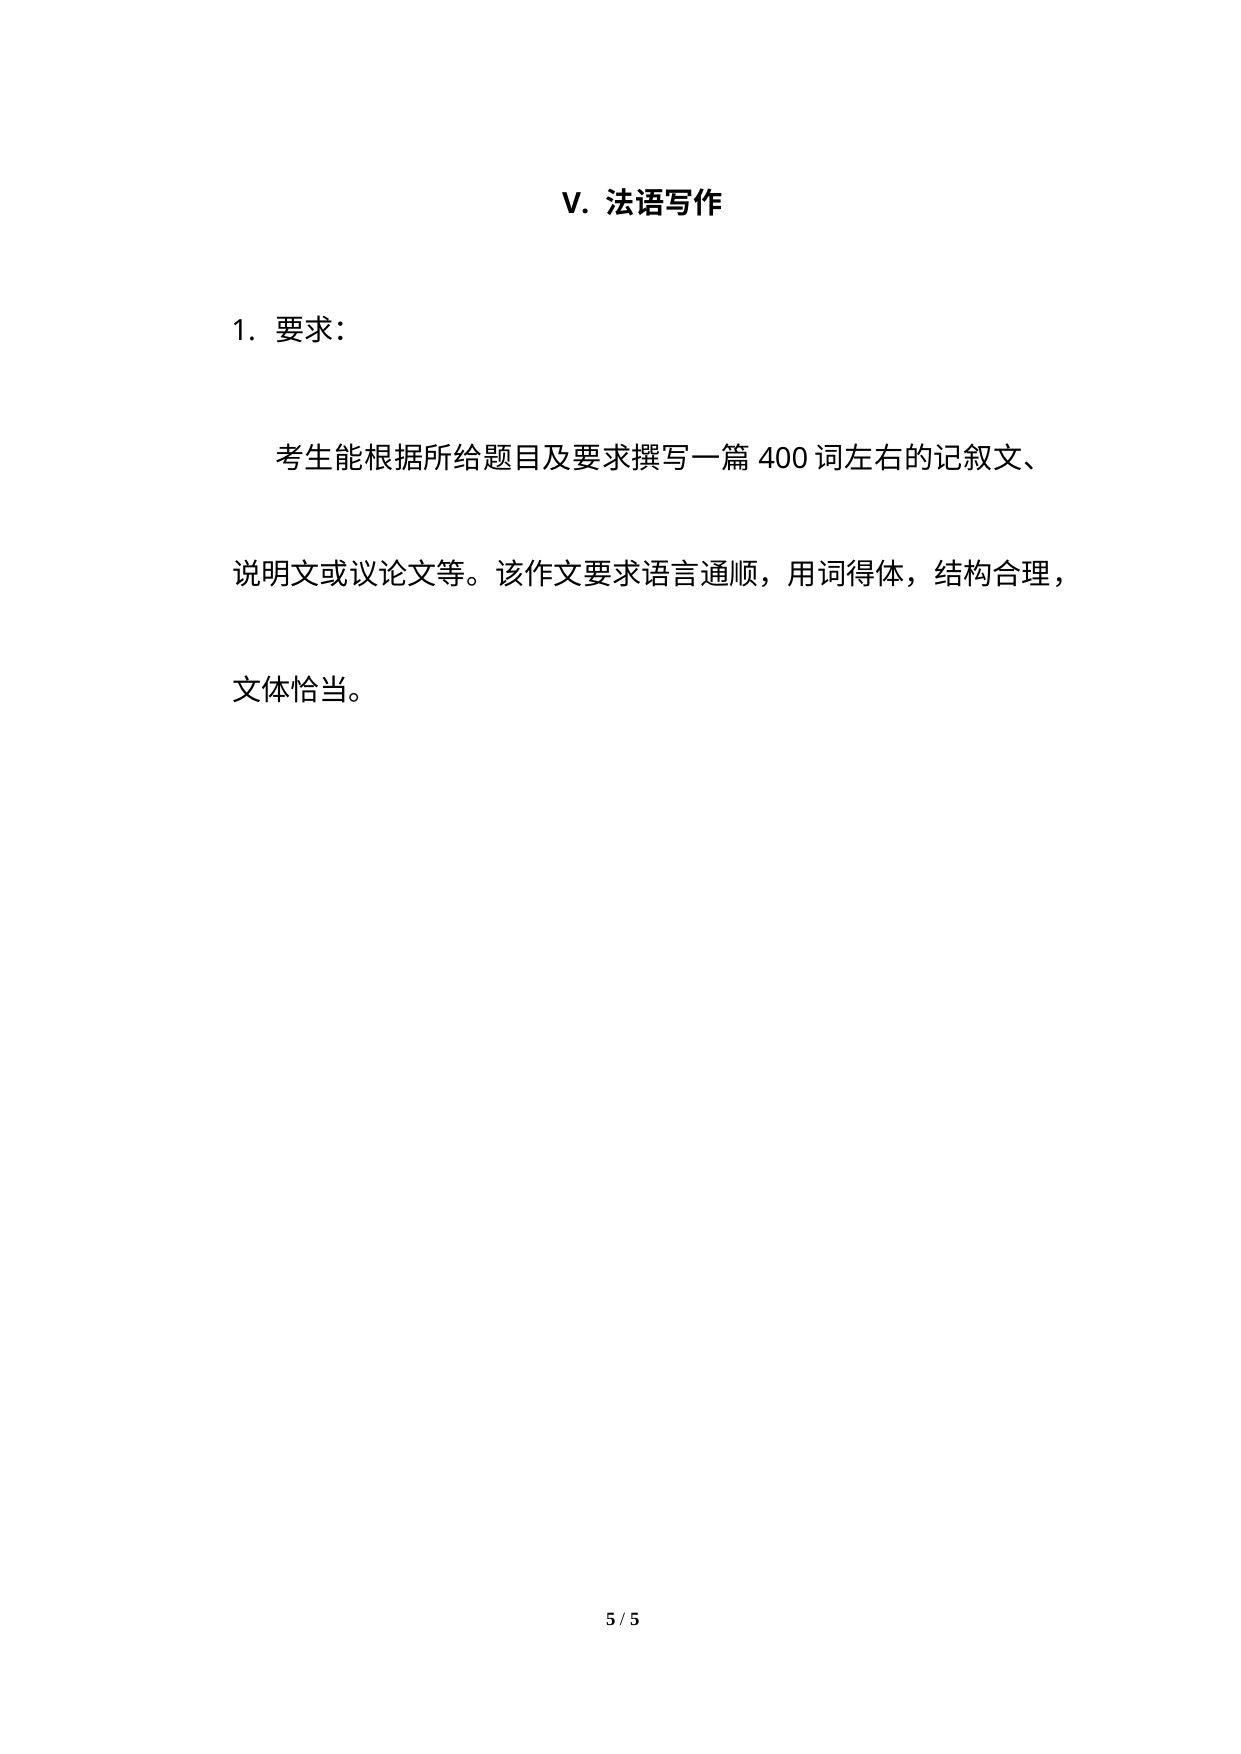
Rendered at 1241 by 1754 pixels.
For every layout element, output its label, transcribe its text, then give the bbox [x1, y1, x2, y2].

list 法语写作 [231, 162, 1053, 239]
list 考生能根据所给题目及要求撰写一篇400词左右的记叙文、说明文或议论文等。该作文要求语言通顺，用词得体，结构合理，文体恰当。 [232, 417, 1053, 726]
list 要求： [231, 289, 1053, 367]
